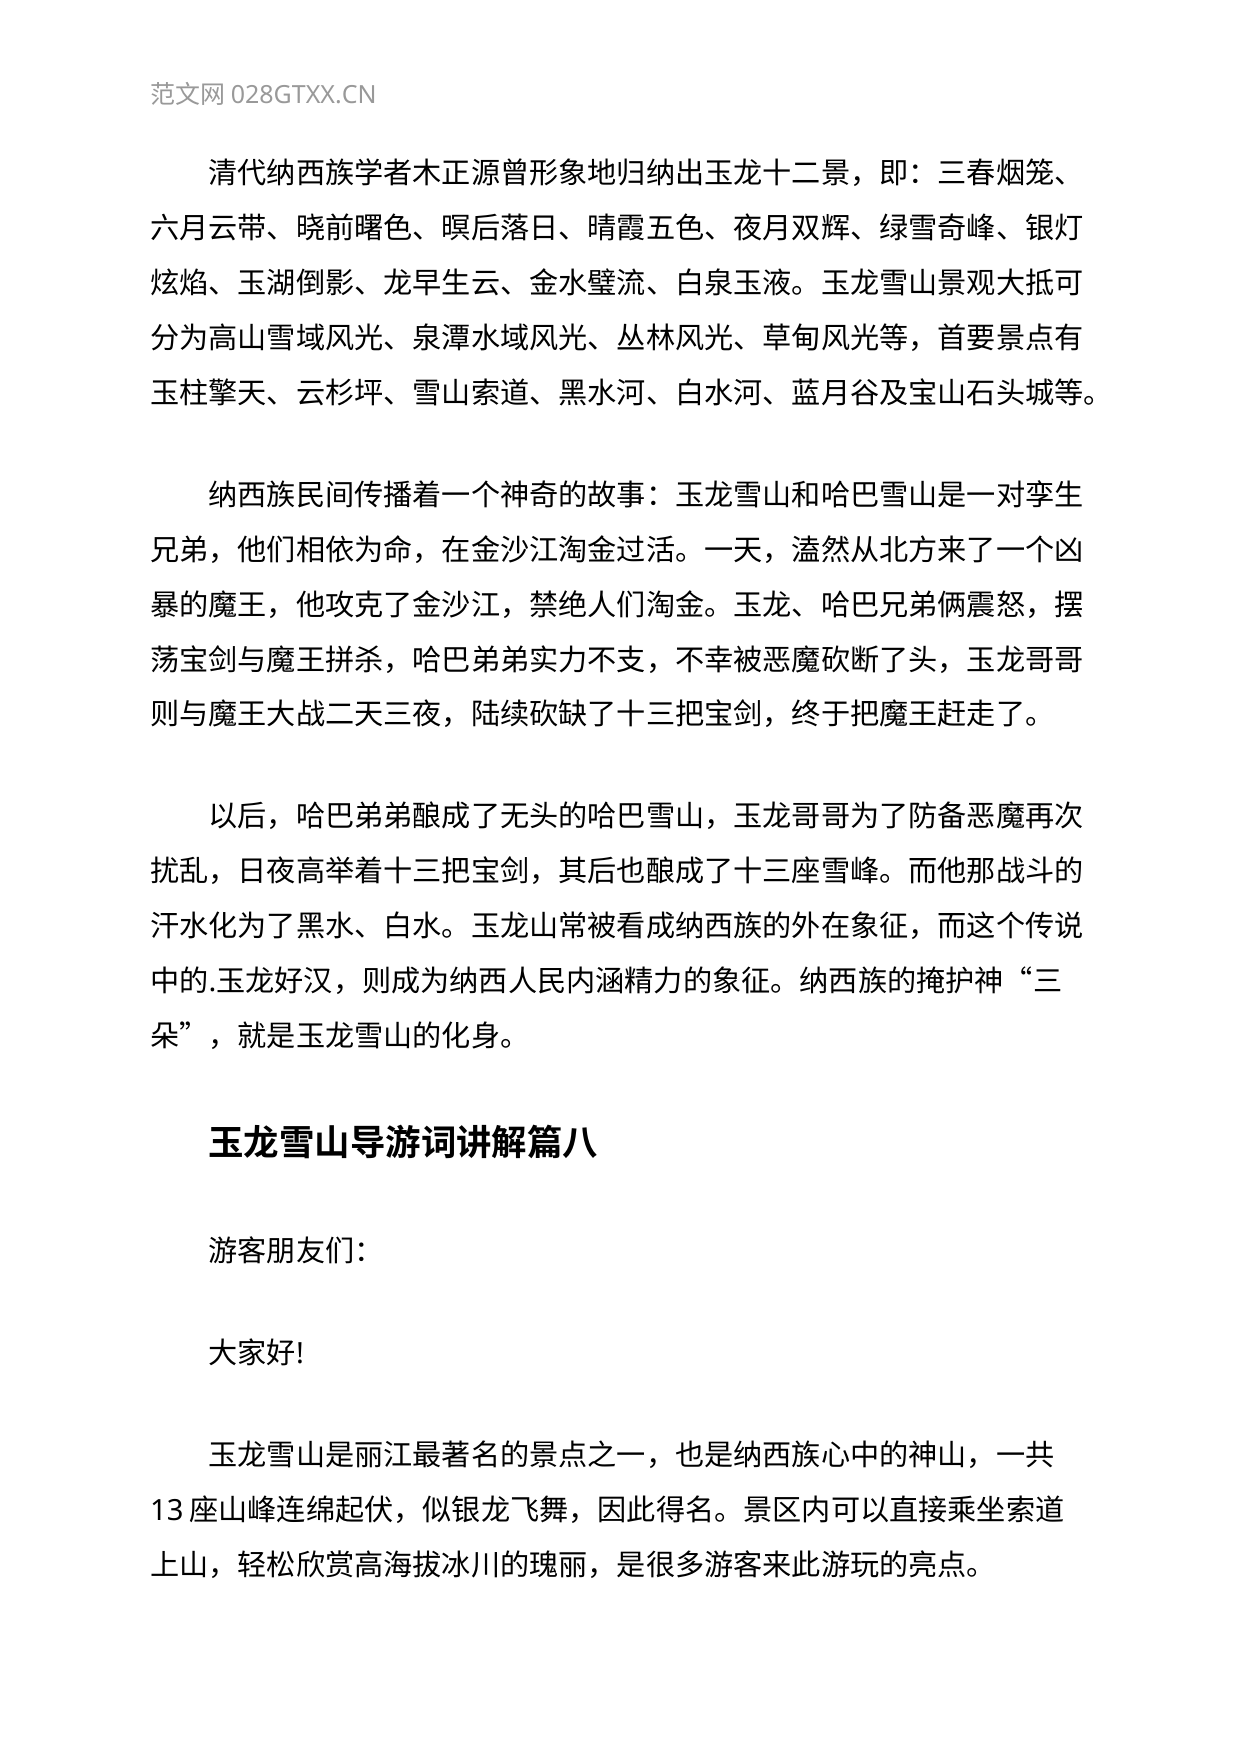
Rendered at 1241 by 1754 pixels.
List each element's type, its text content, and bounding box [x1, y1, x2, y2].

text 清代纳西族学者木正源曾形象地归纳出玉龙十二景，即：三春烟笼、六月云带、晓前曙色、暝后落日、晴霞五色、夜月双辉、绿雪奇峰、银灯炫焰、玉湖倒影、龙早生云、金水璧流、白泉玉液。玉龙雪山景观大抵可分为高山雪域风光、泉潭水域风光、丛林风光、草甸风光等，首要景点有玉柱擎天、云杉坪、雪山索道、黑水河、白水河、蓝月谷及宝山石头城等。 [150, 150, 1090, 412]
text 大家好! [150, 1329, 1090, 1372]
text 以后，哈巴弟弟酿成了无头的哈巴雪山，玉龙哥哥为了防备恶魔再次扰乱，日夜高举着十三把宝剑，其后也酿成了十三座雪峰。而他那战斗的汗水化为了黑水、白水。玉龙山常被看成纳西族的外在象征，而这个传说中的.玉龙好汉，则成为纳西人民内涵精力的象征。纳西族的掩护神“三朵”，就是玉龙雪山的化身。 [150, 793, 1090, 1055]
text 玉龙雪山是丽江最著名的景点之一，也是纳西族心中的神山，一共13座山峰连绵起伏，似银龙飞舞，因此得名。景区内可以直接乘坐索道上山，轻松欣赏高海拔冰川的瑰丽，是很多游客来此游玩的亮点。 [150, 1431, 1090, 1583]
text 游客朋友们： [150, 1228, 1090, 1270]
text 纳西族民间传播着一个神奇的故事：玉龙雪山和哈巴雪山是一对孪生兄弟，他们相依为命，在金沙江淘金过活。一天，溘然从北方来了一个凶暴的魔王，他攻克了金沙江，禁绝人们淘金。玉龙、哈巴兄弟俩震怒，摆荡宝剑与魔王拼杀，哈巴弟弟实力不支，不幸被恶魔砍断了头，玉龙哥哥则与魔王大战二天三夜，陆续砍缺了十三把宝剑，终于把魔王赶走了。 [150, 471, 1090, 733]
text 玉龙雪山导游词讲解篇八 [150, 1114, 1090, 1165]
